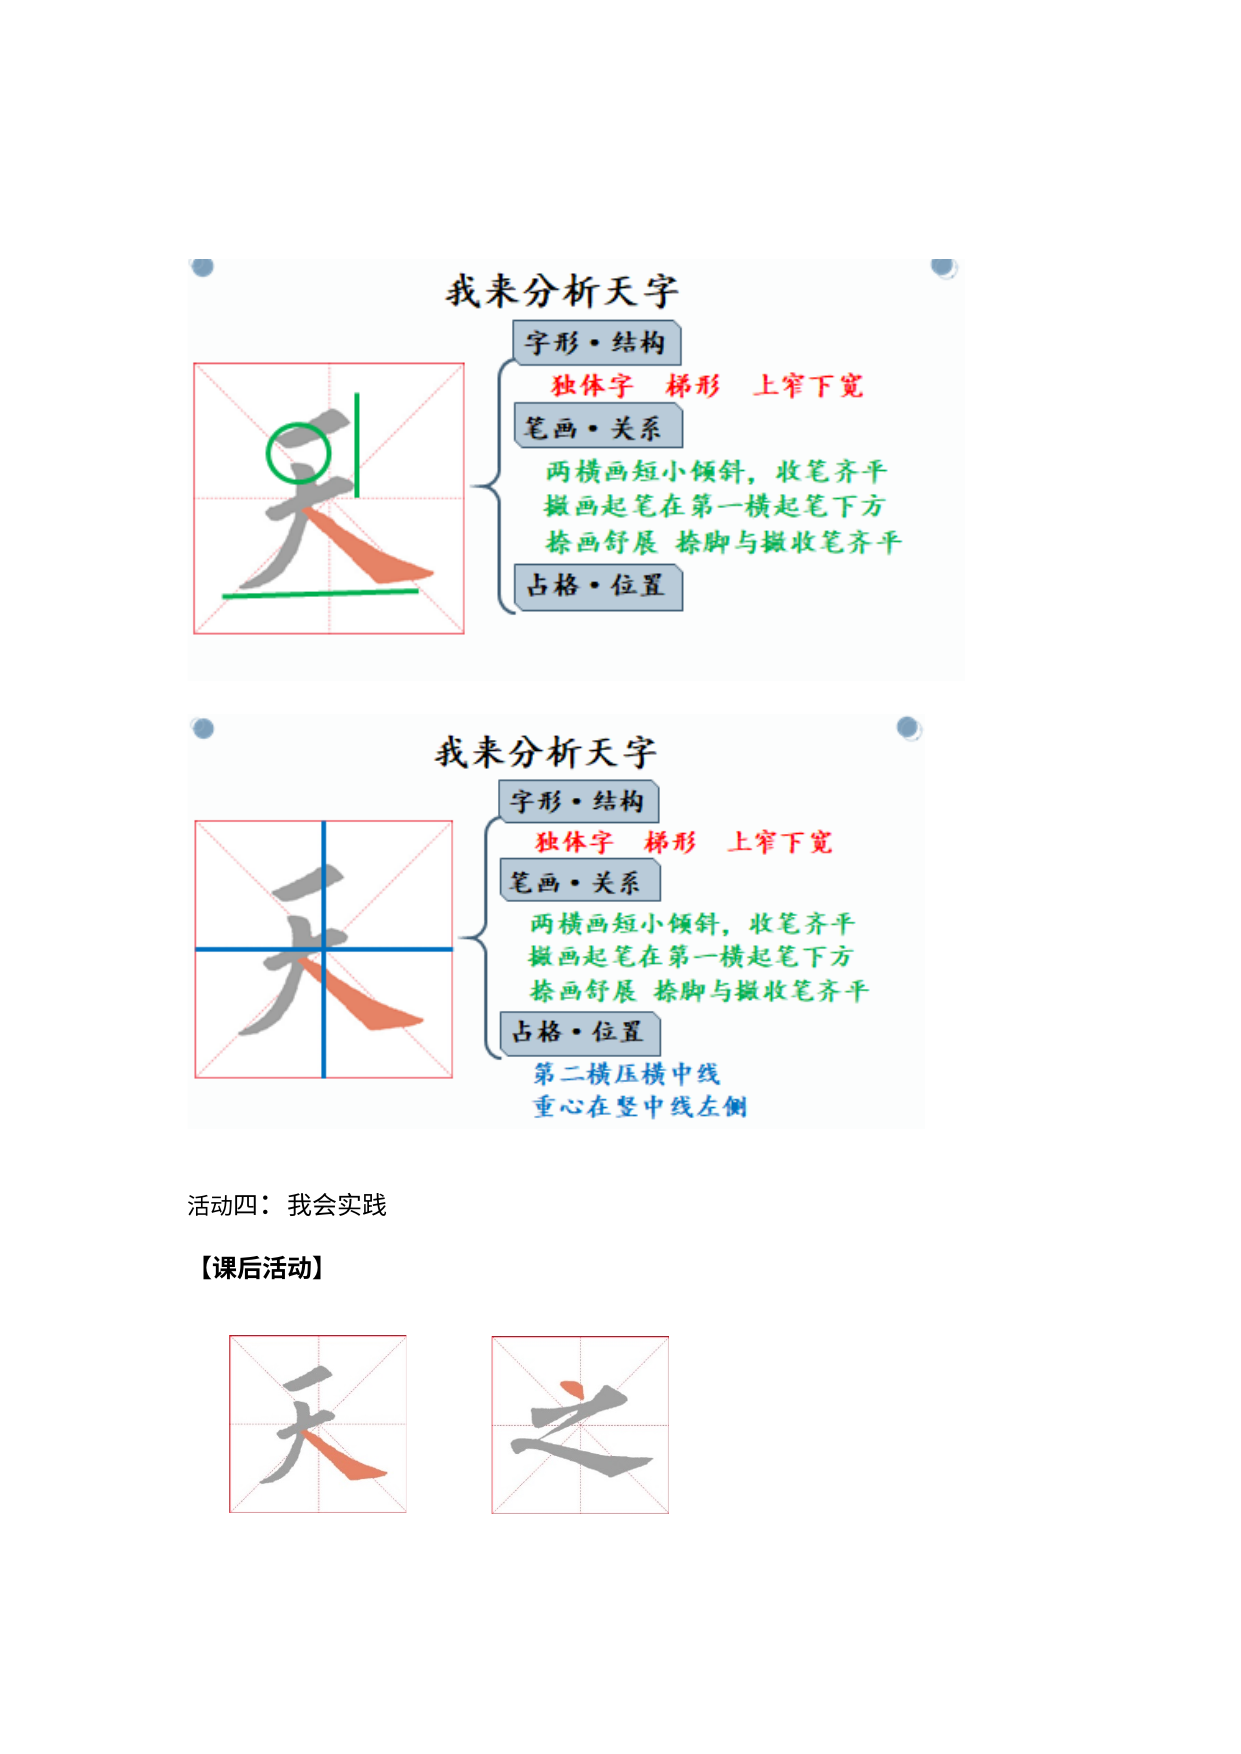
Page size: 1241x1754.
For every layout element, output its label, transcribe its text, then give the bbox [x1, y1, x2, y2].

picture [491, 1336, 669, 1514]
text 【课后活动】 [187, 1234, 1053, 1299]
picture [229, 1335, 407, 1513]
text 活动四：我会实践 [187, 1169, 1053, 1234]
picture [187, 714, 926, 1129]
picture [187, 259, 965, 681]
